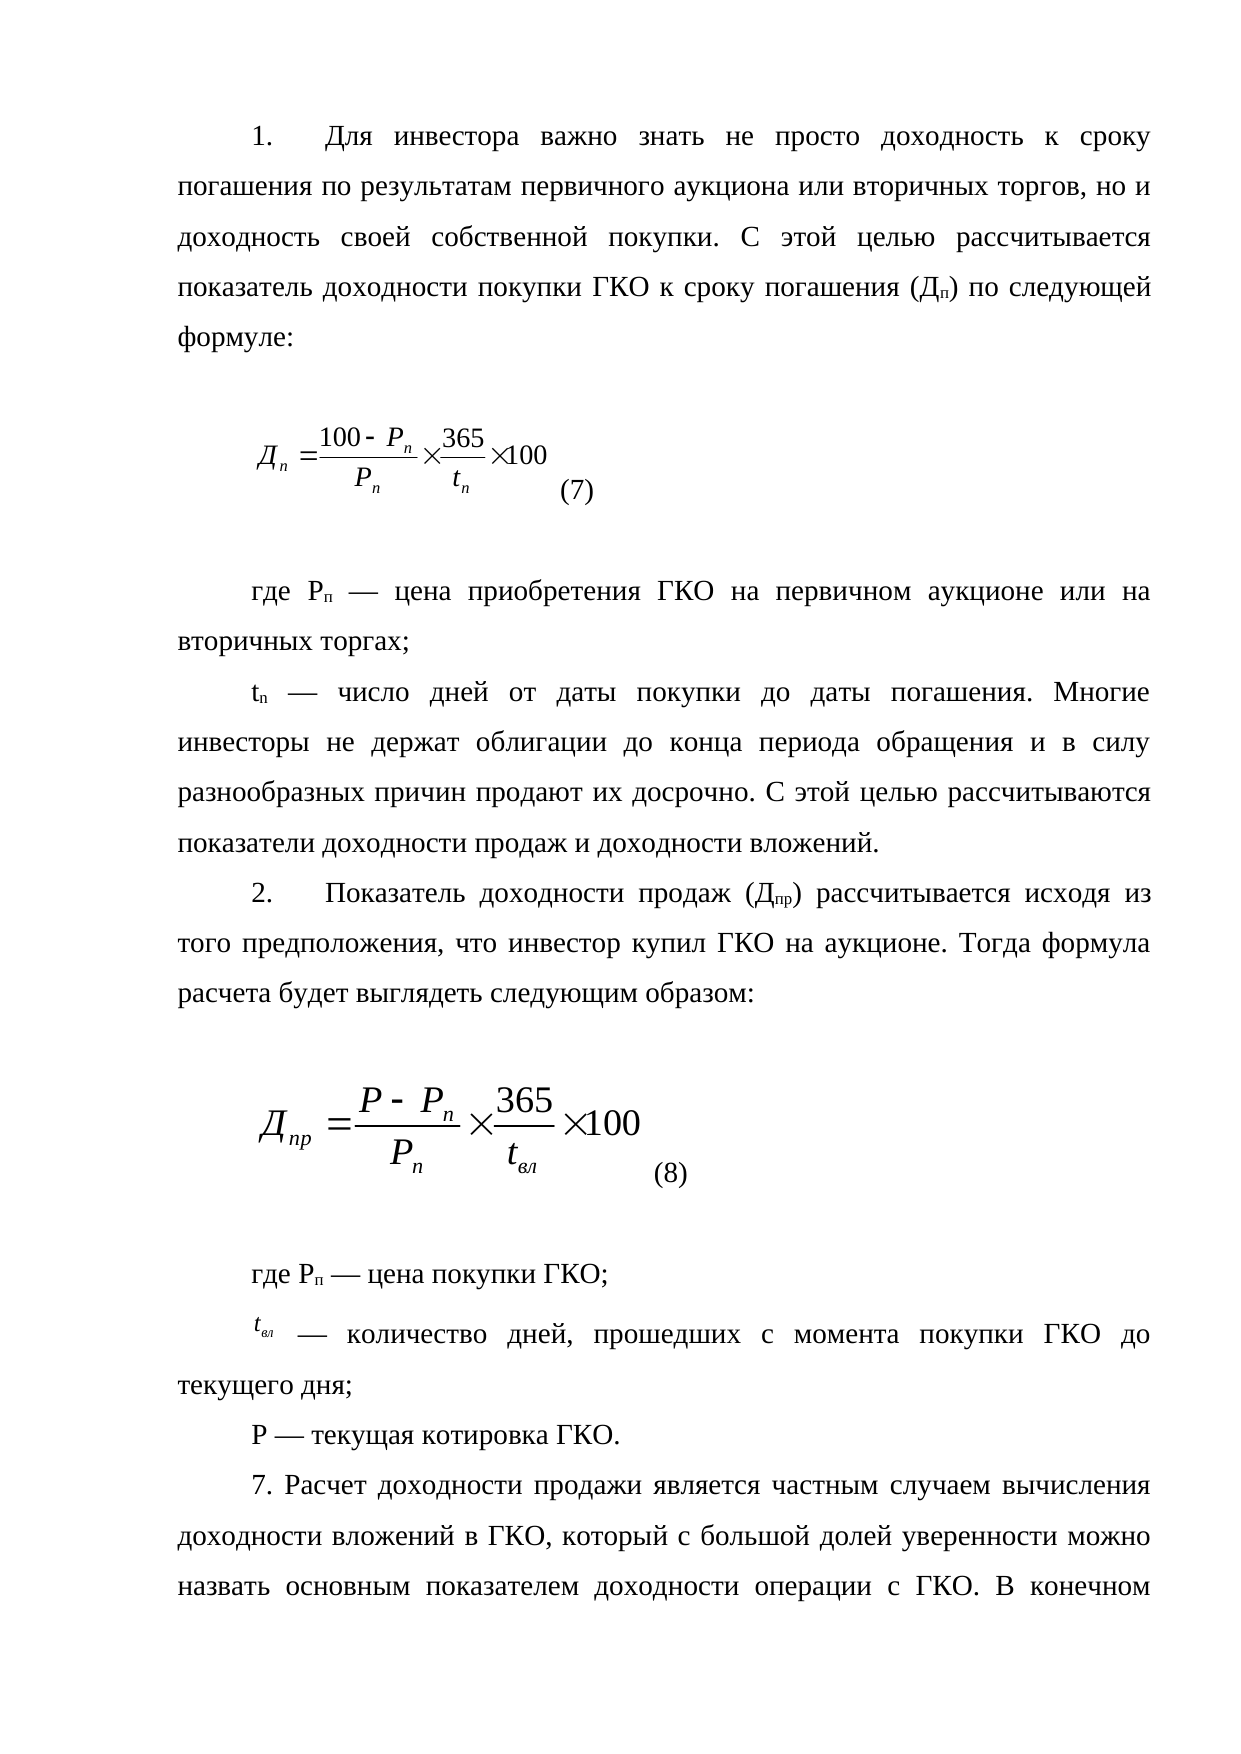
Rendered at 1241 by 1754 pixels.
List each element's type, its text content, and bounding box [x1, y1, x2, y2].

text (7) [177, 420, 1152, 506]
list Для инвестора важно знать не просто доходность к сроку погашения по результатам первичного аукциона или вторичных торгов, но и доходность своей собственной покупки. С этой целью рассчитывается показатель доходности покупки ГКО к сроку погашения (Дп) по следующей формуле: [177, 118, 1152, 353]
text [177, 1467, 1152, 1602]
text tn — число дней от даты покупки до даты погашения. Многие инвесторы не держат облигации до конца периода обращения и в силу разнообразных причин продают их досрочно. С этой целью рассчитываются показатели доходности продаж и доходности вложений. [177, 674, 1152, 858]
text (8) [177, 1076, 1152, 1189]
list Показатель доходности продаж (Дпр) рассчитывается исходя из того предположения, что инвестор купил ГКО на аукционе. Тогда формула расчета будет выглядеть следующим образом: [177, 875, 1152, 1009]
text Р — текущая котировка ГКО. [177, 1417, 1152, 1451]
text где Рп — цена приобретения ГКО на первичном аукционе или на вторичных торгах; [177, 573, 1152, 657]
text где Рп — цена покупки ГКО; [177, 1256, 1152, 1289]
text — количество дней, прошедших с момента покупки ГКО до текущего дня; [177, 1306, 1152, 1400]
